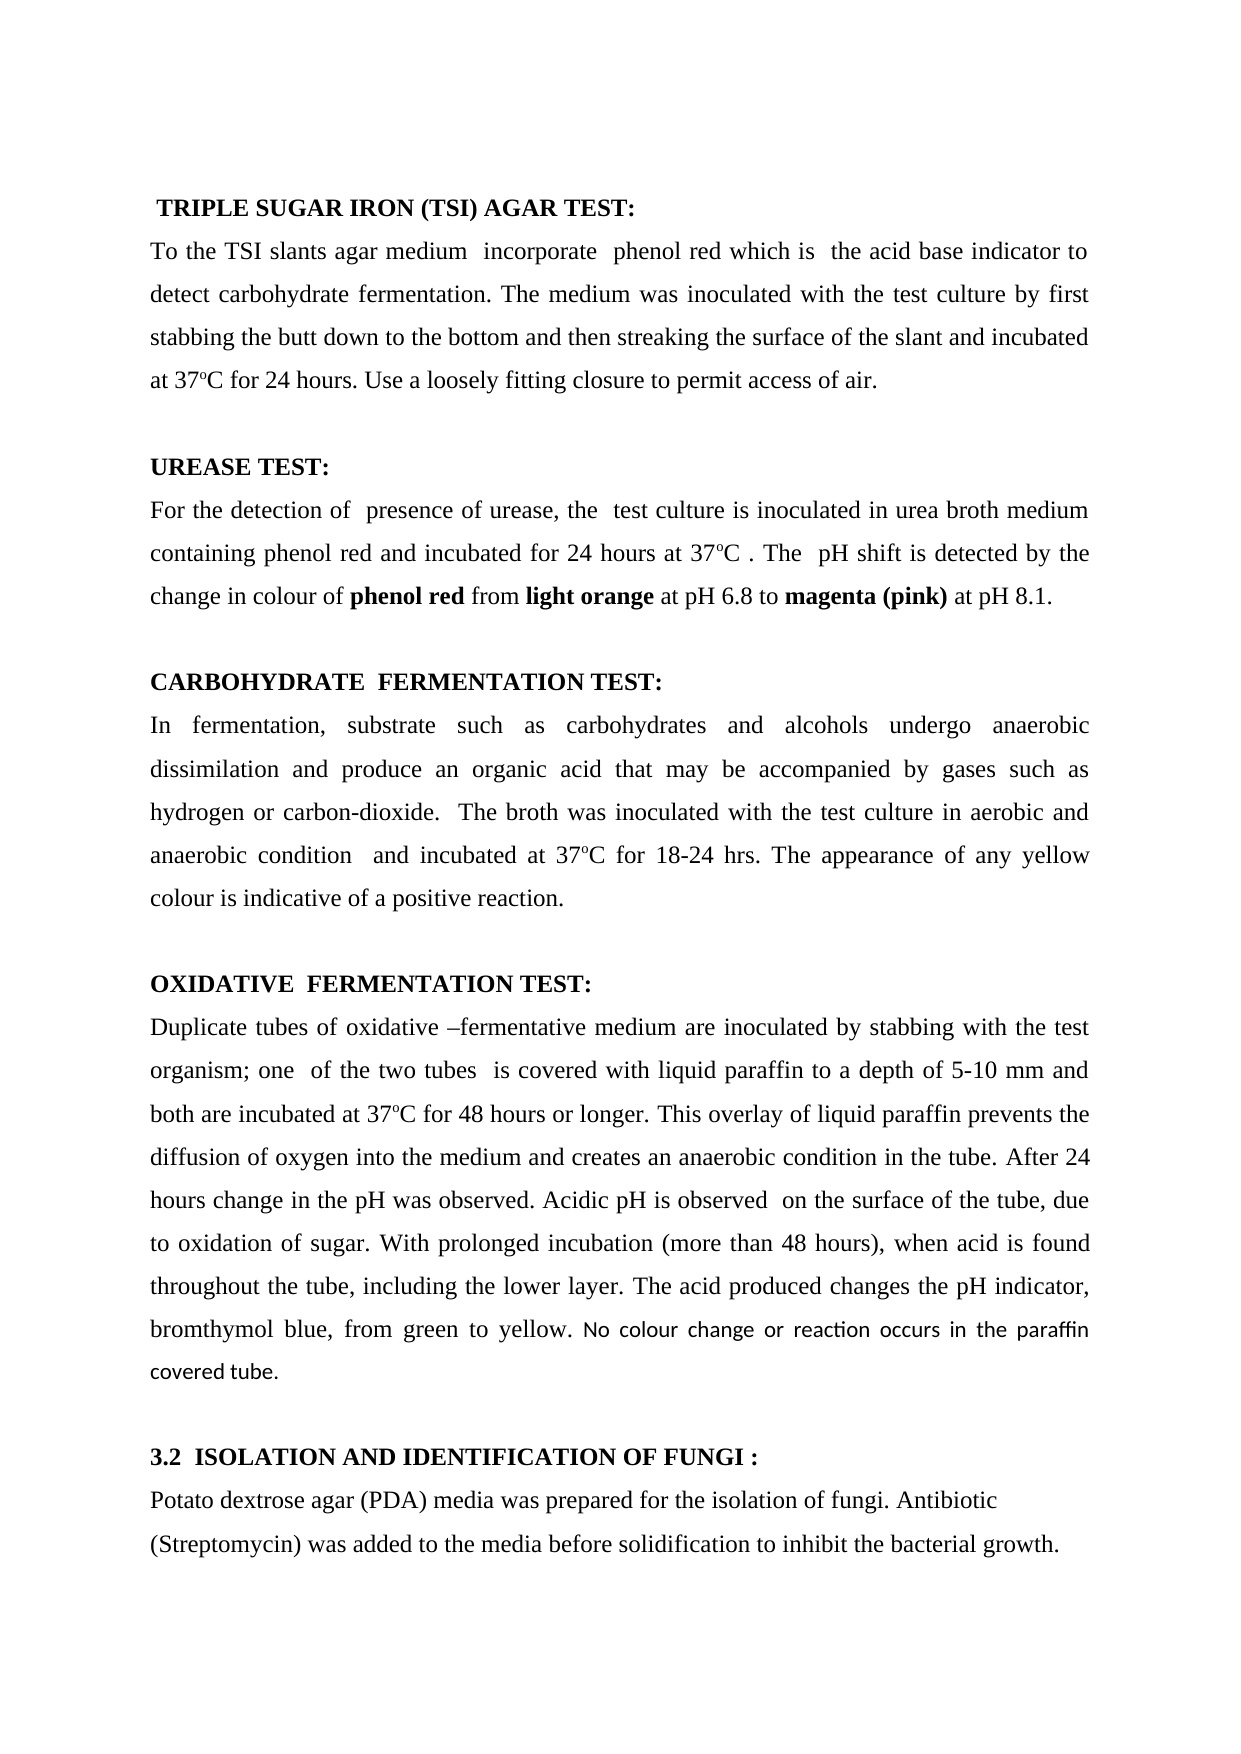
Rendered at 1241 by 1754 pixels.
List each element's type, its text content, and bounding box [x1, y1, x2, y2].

text To the TSI slants agar medium incorporate phenol red which is the acid base indicator to detect carbohydrate fermentation. The medium was inoculated with the test culture by first stabbing the butt down to the bottom and then streaking the surface of the slant and incubated at 37oC for 24 hours. Use a loosely fitting closure to permit access of air. [150, 236, 1090, 394]
text UREASE TEST: [150, 452, 1090, 481]
list ISOLATION AND IDENTIFICATION OF FUNGI : [150, 1442, 1087, 1471]
text In fermentation, substrate such as carbohydrates and alcohols undergo anaerobic dissimilation and produce an organic acid that may be accompanied by gases such as hydrogen or carbon-dioxide. The broth was inoculated with the test culture in aerobic and anaerobic condition and incubated at 37oC for 18-24 hrs. The appearance of any yellow colour is indicative of a positive reaction. [150, 711, 1090, 912]
text Duplicate tubes of oxidative –fermentative medium are inoculated by stabbing with the test organism; one of the two tubes is covered with liquid paraffin to a depth of 5-10 mm and both are incubated at 37oC for 48 hours or longer. This overlay of liquid paraffin prevents the diffusion of oxygen into the medium and creates an anaerobic condition in the tube. After 24 hours change in the pH was observed. Acidic pH is observed on the surface of the tube, due to oxidation of sugar. With prolonged incubation (more than 48 hours), when acid is found throughout the tube, including the lower layer. The acid produced changes the pH indicator, bromthymol blue, from green to yellow. No colour change or reaction occurs in the paraffin covered tube. [150, 1012, 1090, 1385]
text For the detection of presence of urease, the test culture is inoculated in urea broth medium containing phenol red and incubated for 24 hours at 37oC . The pH shift is detected by the change in colour of phenol red from light orange at pH 6.8 to magenta (pink) at pH 8.1. [150, 524, 1090, 610]
text OXIDATIVE FERMENTATION TEST: [150, 969, 1090, 998]
text CARBOHYDRATE FERMENTATION TEST: [150, 667, 1090, 696]
text TRIPLE SUGAR IRON (TSI) AGAR TEST: [150, 193, 1090, 222]
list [150, 1486, 1087, 1557]
